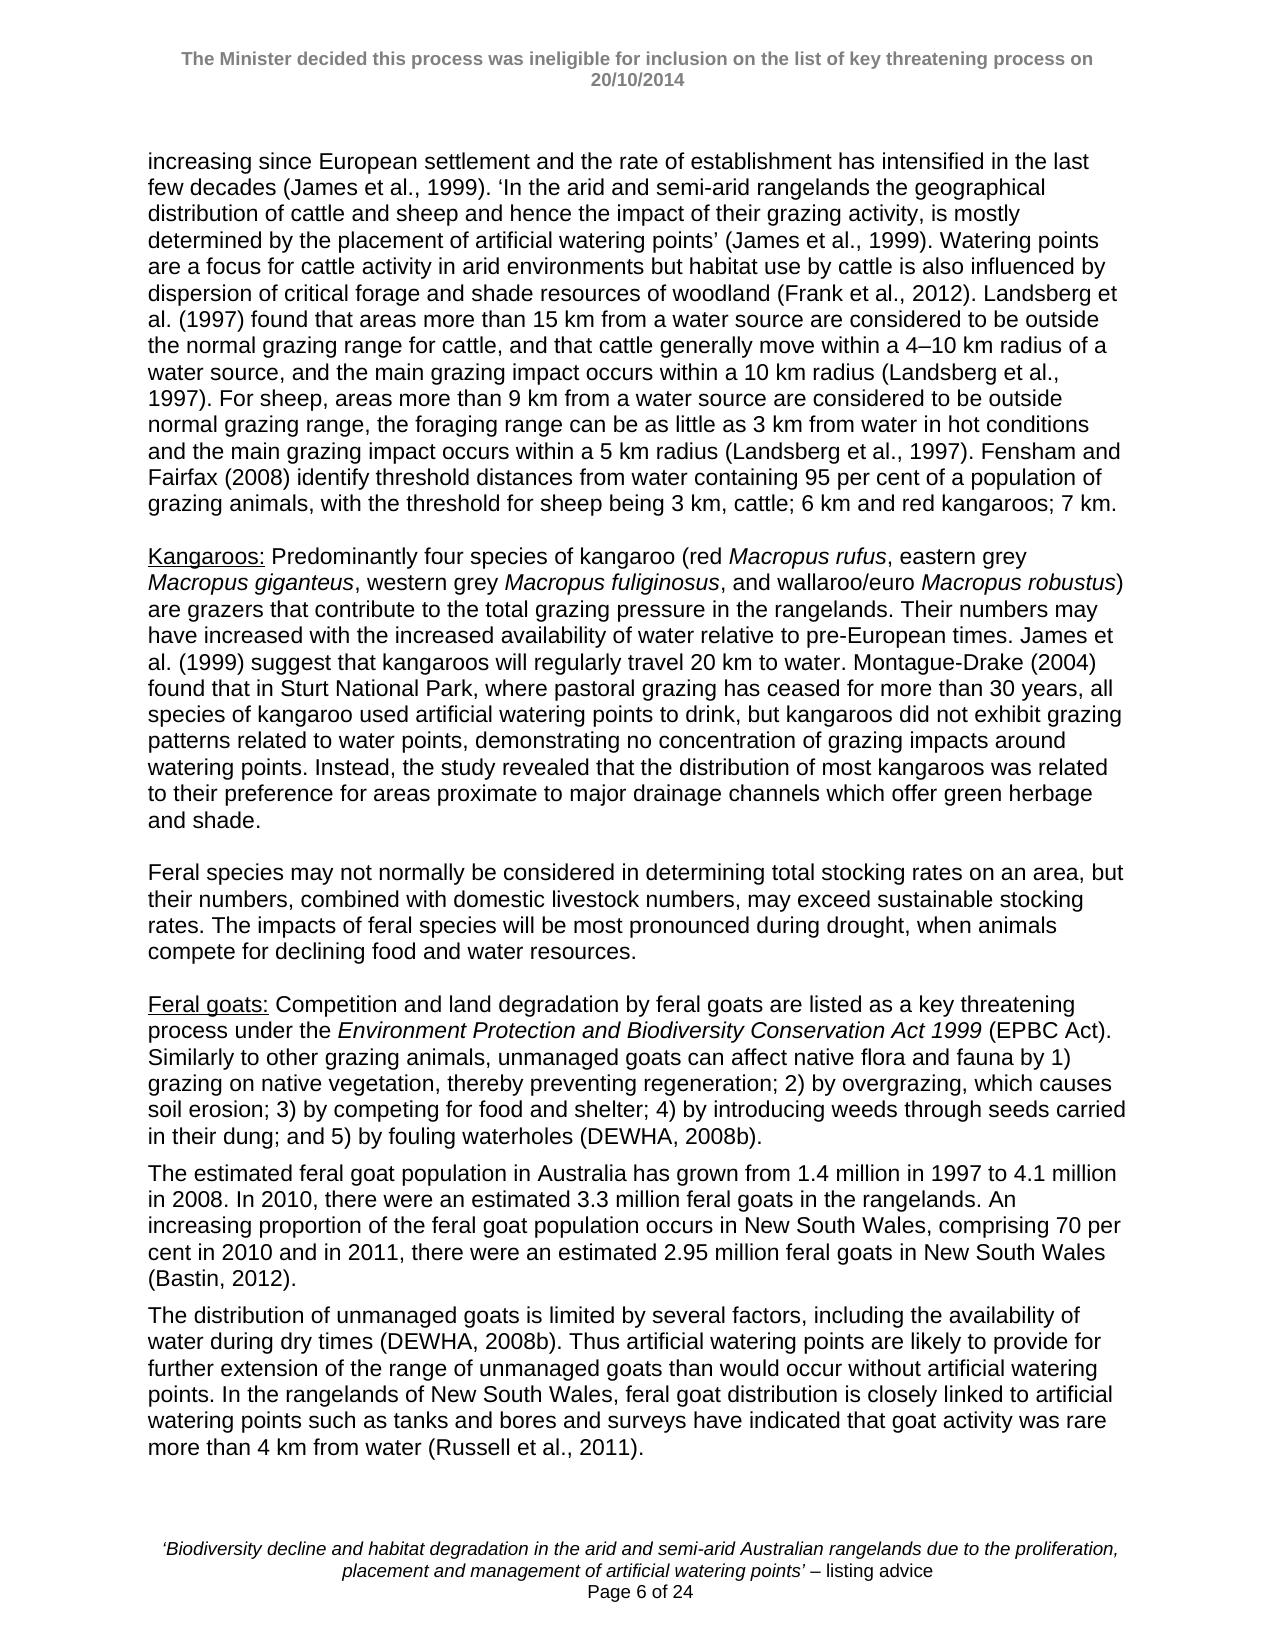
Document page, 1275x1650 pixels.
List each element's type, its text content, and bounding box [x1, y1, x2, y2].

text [148, 148, 1127, 517]
text Feral species may not normally be considered in determining total stocking rates on an area, but their numbers, combined with domestic livestock numbers, may exceed sustainable stocking rates. The impacts of feral species will be most pronounced during drought, when animals compete for declining food and water resources. [148, 859, 1127, 965]
text Feral goats: Competition and land degradation by feral goats are listed as a key threatening process under the Environment Protection and Biodiversity Conservation Act 1999 (EPBC Act). Similarly to other grazing animals, unmanaged goats can affect native flora and fauna by 1) grazing on native vegetation, thereby preventing regeneration; 2) by overgrazing, which causes soil erosion; 3) by competing for food and shelter; 4) by introducing weeds through seeds carried in their dung; and 5) by fouling waterholes (DEWHA, 2008b). [148, 991, 1127, 1149]
text Kangaroos: Predominantly four species of kangaroo (red Macropus rufus, eastern grey Macropus giganteus, western grey Macropus fuliginosus, and wallaroo/euro Macropus robustus) are grazers that contribute to the total grazing pressure in the rangelands. Their numbers may have increased with the increased availability of water relative to pre-European times. James et al. (1999) suggest that kangaroos will regularly travel 20 km to water. Montague-Drake (2004) found that in Sturt National Park, where pastoral grazing has ceased for more than 30 years, all species of kangaroo used artificial watering points to drink, but kangaroos did not exhibit grazing patterns related to water points, demonstrating no concentration of grazing impacts around watering points. Instead, the study revealed that the distribution of most kangaroos was related to their preference for areas proximate to major drainage channels which offer green herbage and shade. [148, 543, 1127, 833]
text The estimated feral goat population in Australia has grown from 1.4 million in 1997 to 4.1 million in 2008. In 2010, there were an estimated 3.3 million feral goats in the rangelands. An increasing proportion of the feral goat population occurs in New South Wales, comprising 70 per cent in 2010 and in 2011, there were an estimated 2.95 million feral goats in New South Wales (Bastin, 2012). [148, 1159, 1127, 1291]
text The distribution of unmanaged goats is limited by several factors, including the availability of water during dry times (DEWHA, 2008b). Thus artificial watering points are likely to provide for further extension of the range of unmanaged goats than would occur without artificial watering points. In the rangelands of New South Wales, feral goat distribution is closely linked to artificial watering points such as tanks and bores and surveys have indicated that goat activity was rare more than 4 km from water (Russell et al., 2011). [148, 1302, 1127, 1460]
